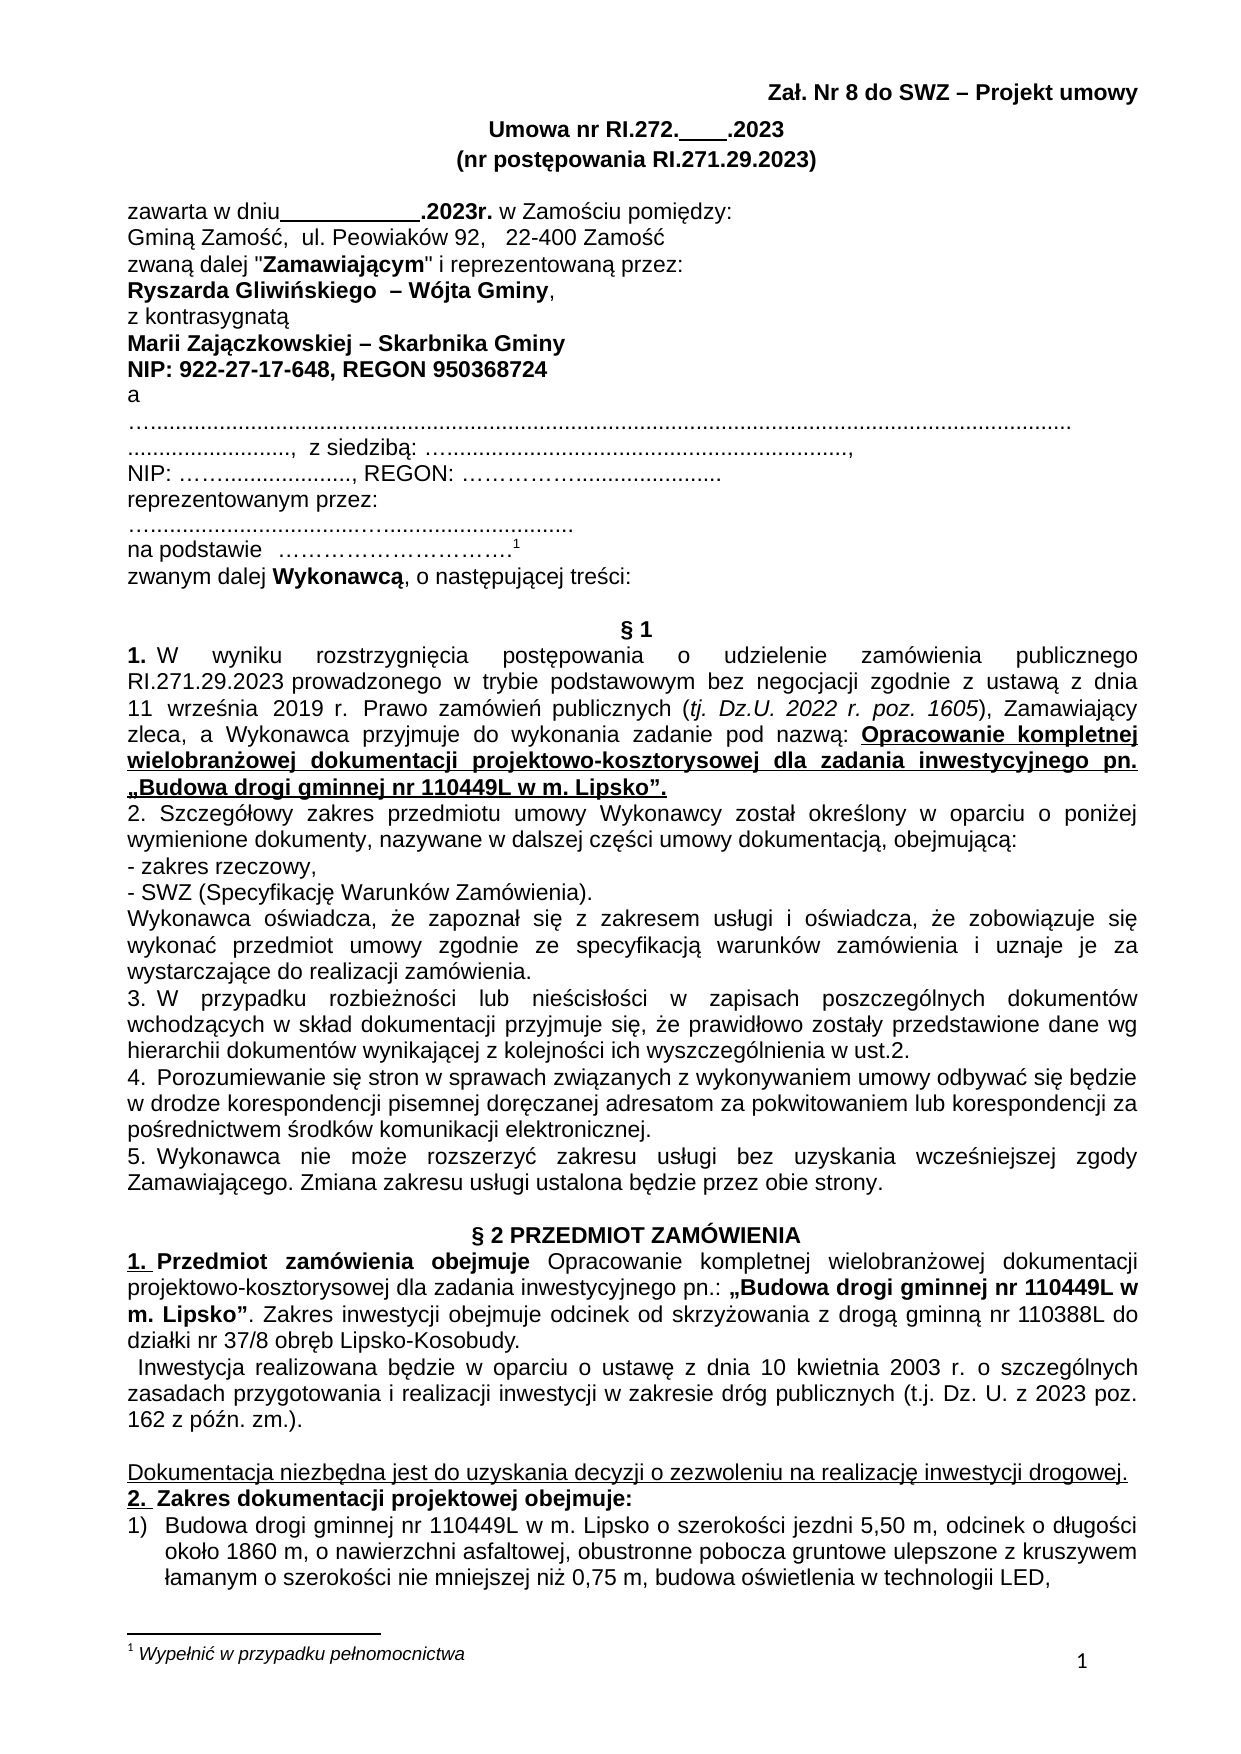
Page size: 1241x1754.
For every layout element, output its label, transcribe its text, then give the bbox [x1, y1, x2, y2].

text (nr postępowania RI.271.29.2023) [127, 146, 1146, 172]
text na podstawie …………………………. [127, 537, 1146, 563]
text Dokumentacja niezbędna jest do uzyskania decyzji o zezwoleniu na realizację inwestycji drogowej. [127, 1459, 1138, 1485]
list Przedmiot zamówienia obejmuje Opracowanie kompletnej wielobranżowej dokumentacji projektowo-kosztorysowej dla zadania inwestycyjnego pn.: „Budowa drogi gminnej nr 110449L w m. Lipsko”. Zakres inwestycji obejmuje odcinek od skrzyżowania z drogą gminną nr 110388L do działki nr 37/8 obręb Lipsko-Kosobudy. [127, 1248, 1138, 1353]
text § 2 PRZEDMIOT ZAMÓWIENIA [127, 1222, 1146, 1248]
text NIP: 922-27-17-648, REGON 950368724 [127, 356, 1146, 382]
text - zakres rzeczowy, [127, 853, 1138, 879]
text Inwestycja realizowana będzie w oparciu o ustawę z dnia 10 kwietnia 2003 r. o szczególnych zasadach przygotowania i realizacji inwestycji w zakresie dróg publicznych (t.j. Dz. U. z 2023 poz. 162 z późn. zm.). [127, 1353, 1138, 1432]
list Zakres dokumentacji projektowej obejmuje: [127, 1485, 1138, 1512]
text zwanym dalej Wykonawcą, o następującej treści: [127, 563, 1146, 589]
text reprezentowanym przez: [127, 487, 1146, 512]
text …................................................................................................................................................... [127, 408, 1146, 434]
text NIP: ……...................., REGON: ……………....................... [127, 460, 1146, 487]
list W przypadku rozbieżności lub nieścisłości w zapisach poszczególnych dokumentów wchodzących w skład dokumentacji przyjmuje się, że prawidłowo zostały przedstawione dane wg hierarchii dokumentów wynikającej z kolejności ich wyszczególnienia w ust.2. [127, 984, 1138, 1063]
list Budowa drogi gminnej nr 110449L w m. Lipsko o szerokości jezdni 5,50 m, odcinek o długości około 1860 m, o nawierzchni asfaltowej, obustronne pobocza gruntowe ulepszone z kruszywem łamanym o szerokości nie mniejszej niż 0,75 m, budowa oświetlenia w technologii LED, [127, 1512, 1138, 1591]
text ….................................….............................. [127, 512, 1146, 537]
text 2. Szczegółowy zakres przedmiotu umowy Wykonawcy został określony w oparciu o poniżej wymienione dokumenty, nazywane w dalszej części umowy dokumentacją, obejmującą: [127, 800, 1138, 853]
text Marii Zajączkowskiej – Skarbnika Gminy [127, 329, 1146, 356]
text § 1 [127, 616, 1146, 642]
text - SWZ (Specyfikację Warunków Zamówienia). [127, 879, 1138, 905]
text Wykonawca oświadcza, że zapoznał się z zakresem usługi i oświadcza, że zobowiązuje się wykonać przedmiot umowy zgodnie ze specyfikacją warunków zamówienia i uznaje je za wystarczające do realizacji zamówienia. [127, 905, 1138, 984]
text .........................., z siedzibą: …..............................................................., [127, 434, 1146, 460]
list Wykonawca nie może rozszerzyć zakresu usługi bez uzyskania wcześniejszej zgody Zamawiającego. Zmiana zakresu usługi ustalona będzie przez obie strony. [127, 1143, 1138, 1195]
list Porozumiewanie się stron w sprawach związanych z wykonywaniem umowy odbywać się będzie w drodze korespondencji pisemnej doręczanej adresatom za pokwitowaniem lub korespondencji za pośrednictwem środków komunikacji elektronicznej. [127, 1063, 1138, 1143]
text zwaną dalej "Zamawiającym" i reprezentowaną przez: [127, 251, 1146, 277]
text zawarta w dniu .2023r. w Zamościu pomiędzy: [127, 199, 1146, 224]
list W wyniku rozstrzygnięcia postępowania o udzielenie zamówienia publicznego RI.271.29.2023 prowadzonego w trybie podstawowym bez negocjacji zgodnie z ustawą z dnia 11 września 2019 r. Prawo zamówień publicznych (tj. Dz.U. 2022 r. poz. 1605), Zamawiający zleca, a Wykonawca przyjmuje do wykonania zadanie pod nazwą: Opracowanie kompletnej wielobranżowej dokumentacji projektowo-kosztorysowej dla zadania inwestycyjnego pn. „Budowa drogi gminnej nr 110449L w m. Lipsko”. [127, 771, 1138, 800]
text Ryszarda Gliwińskiego – Wójta Gminy, [127, 277, 1146, 303]
text z kontrasygnatą [127, 303, 1146, 329]
text Gminą Zamość, ul. Peowiaków 92, 22-400 Zamość [499, 224, 1146, 251]
list W wyniku rozstrzygnięcia postępowania o udzielenie zamówienia publicznego RI.271.29.2023 prowadzonego w trybie podstawowym bez negocjacji zgodnie z ustawą z dnia 11 września 2019 r. Prawo zamówień publicznych (tj. Dz.U. 2022 r. poz. 1605), Zamawiający zleca, a Wykonawca przyjmuje do wykonania zadanie pod nazwą: Opracowanie kompletnej wielobranżowej dokumentacji projektowo-kosztorysowej dla zadania inwestycyjnego pn. „Budowa drogi gminnej nr 110449L w m. Lipsko”. [127, 642, 1138, 770]
text a [127, 382, 1146, 408]
text Umowa nr RI.272. .2023 [127, 116, 1146, 142]
